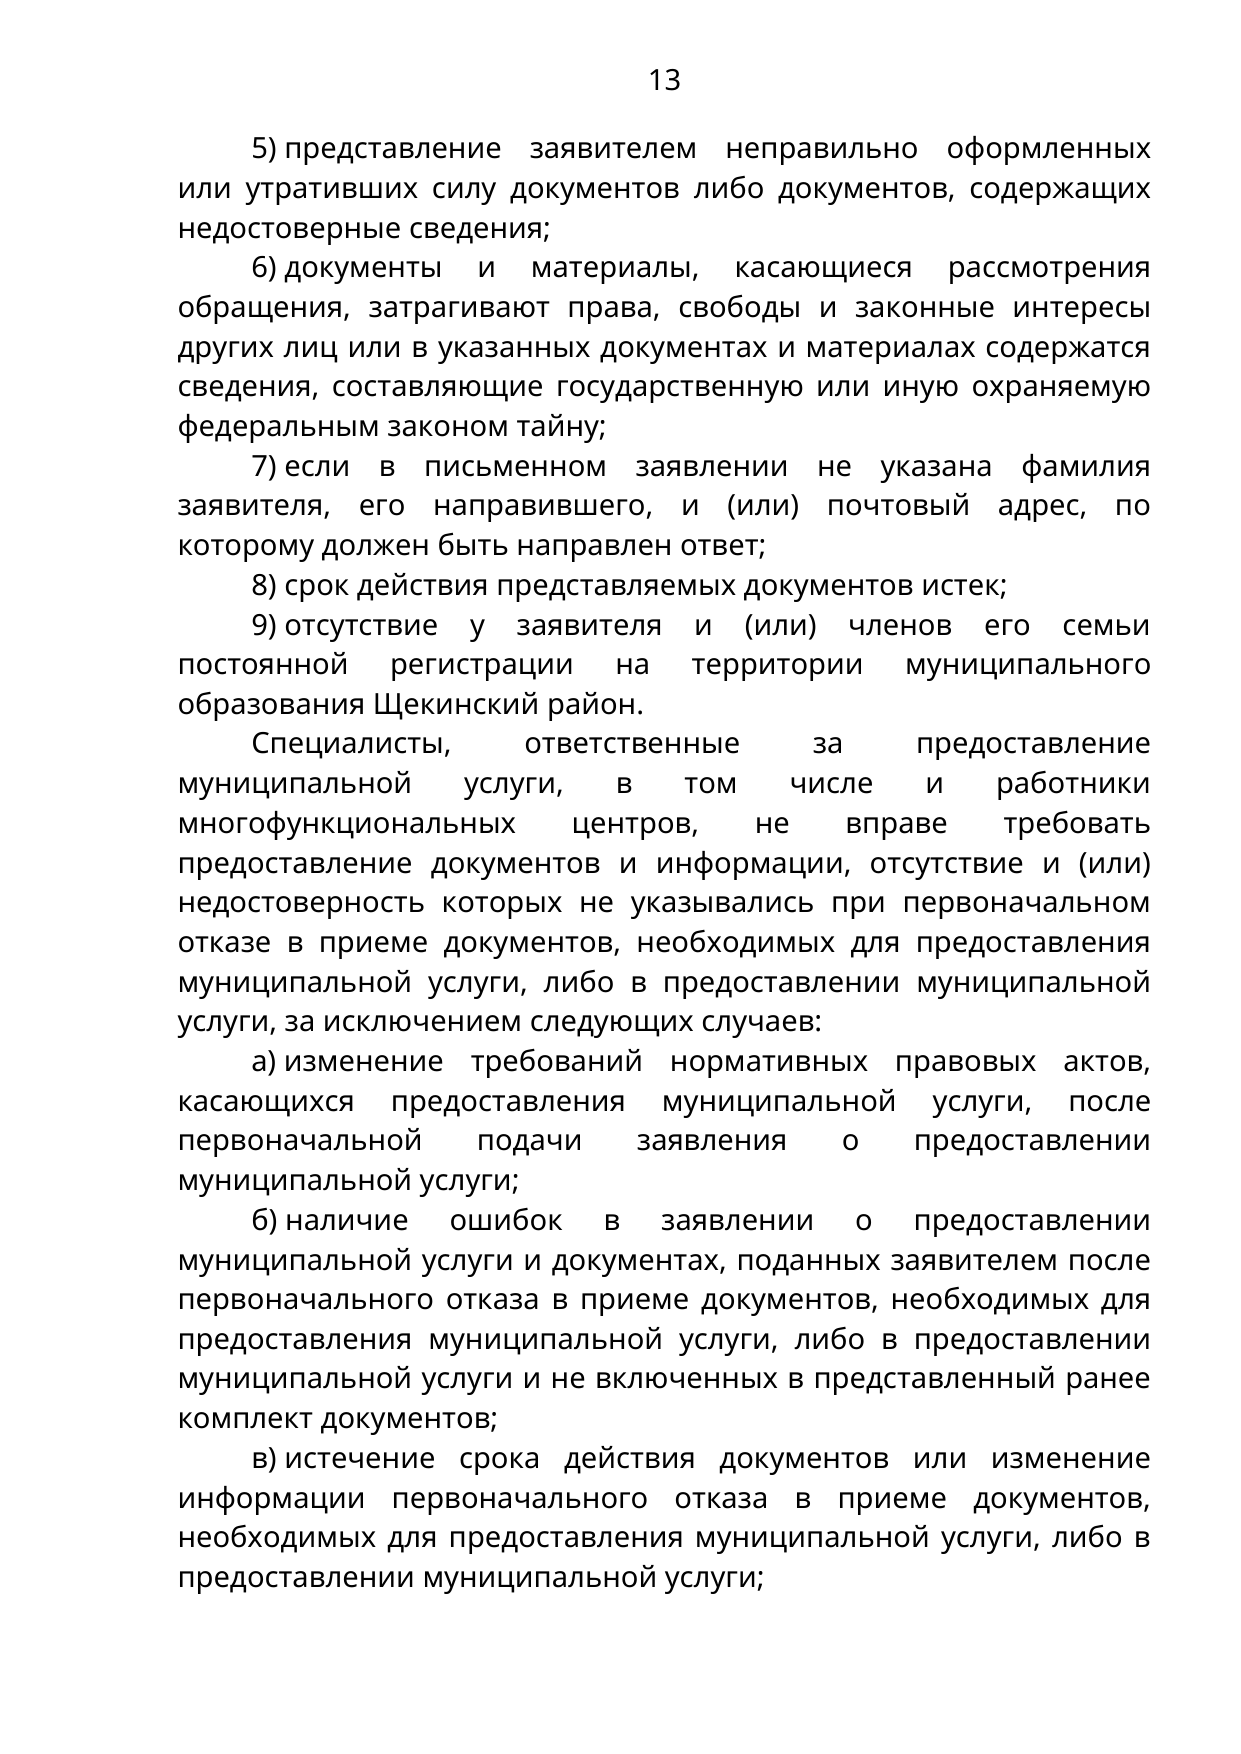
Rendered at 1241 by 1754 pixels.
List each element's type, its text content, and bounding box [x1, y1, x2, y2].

text 6) документы и материалы, касающиеся рассмотрения обращения, затрагивают права, свободы и законные интересы других лиц или в указанных документах и материалах содержатся сведения, составляющие государственную или иную охраняемую федеральным законом тайну; [177, 247, 1152, 445]
text а) изменение требований нормативных правовых актов, касающихся предоставления муниципальной услуги, после первоначальной подачи заявления о предоставлении муниципальной услуги; [177, 1040, 1152, 1199]
text Специалисты, ответственные за предоставление муниципальной услуги, в том числе и работники многофункциональных центров, не вправе требовать предоставление документов и информации, отсутствие и (или) недостоверность которых не указывались при первоначальном отказе в приеме документов, необходимых для предоставления муниципальной услуги, либо в предоставлении муниципальной услуги, за исключением следующих случаев: [177, 723, 1152, 1040]
text 9) отсутствие у заявителя и (или) членов его семьи постоянной регистрации на территории муниципального образования Щекинский район. [177, 604, 1152, 723]
text 7) если в письменном заявлении не указана фамилия заявителя, его направившего, и (или) почтовый адрес, по которому должен быть направлен ответ; [177, 445, 1152, 564]
text 8) срок действия представляемых документов истек; [177, 564, 1152, 604]
text в) истечение срока действия документов или изменение информации первоначального отказа в приеме документов, необходимых для предоставления муниципальной услуги, либо в предоставлении муниципальной услуги; [177, 1437, 1152, 1596]
text 5) представление заявителем неправильно оформленных или утративших силу документов либо документов, содержащих недостоверные сведения; [177, 127, 1152, 247]
text б) наличие ошибок в заявлении о предоставлении муниципальной услуги и документах, поданных заявителем после первоначального отказа в приеме документов, необходимых для предоставления муниципальной услуги, либо в предоставлении муниципальной услуги и не включенных в представленный ранее комплект документов; [177, 1199, 1152, 1437]
